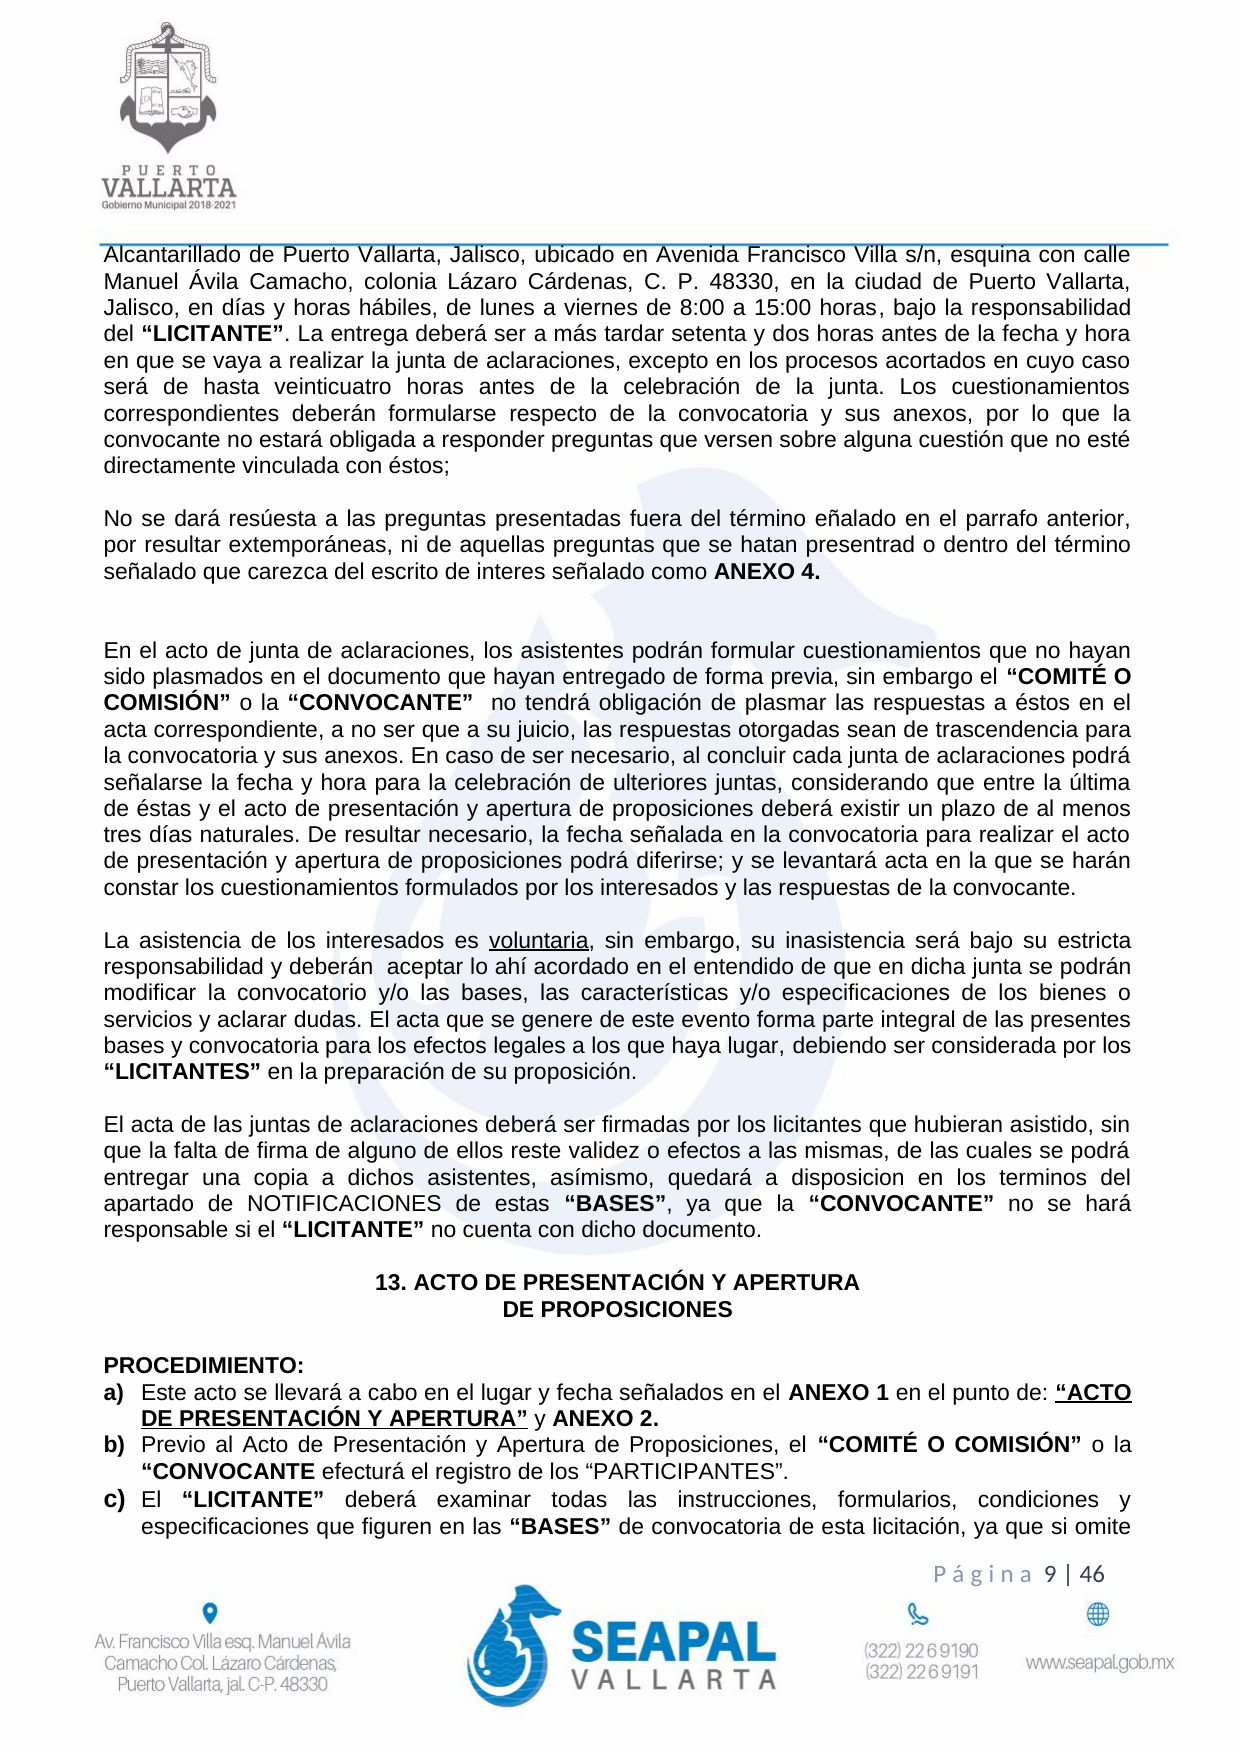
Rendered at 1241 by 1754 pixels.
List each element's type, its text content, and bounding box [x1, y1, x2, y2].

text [103, 241, 1132, 478]
text No se dará resúesta a las preguntas presentadas fuera del término eñalado en el parrafo anterior, por resultar extemporáneas, ni de aquellas preguntas que se hatan presentrad o dentro del término señalado que carezca del escrito de interes señalado como ANEXO 4. [103, 505, 1132, 584]
text En el acto de junta de aclaraciones, los asistentes podrán formular cuestionamientos que no hayan sido plasmados en el documento que hayan entregado de forma previa, sin embargo el “COMITÉ O COMISIÓN” o la “CONVOCANTE” no tendrá obligación de plasmar las respuestas a éstos en el acta correspondiente, a no ser que a su juicio, las respuestas otorgadas sean de trascendencia para la convocatoria y sus anexos. En caso de ser necesario, al concluir cada junta de aclaraciones podrá señalarse la fecha y hora para la celebración de ulteriores juntas, considerando que entre la última de éstas y el acto de presentación y apertura de proposiciones deberá existir un plazo de al menos tres días naturales. De resultar necesario, la fecha señalada en la convocatoria para realizar el acto de presentación y apertura de proposiciones podrá diferirse; y se levantará acta en la que se harán constar los cuestionamientos formulados por los interesados y las respuestas de la convocante. [103, 637, 1132, 900]
text El acta de las juntas de aclaraciones deberá ser firmadas por los licitantes que hubieran asistido, sin que la falta de firma de alguno de ellos reste validez o efectos a las mismas, de las cuales se podrá entregar una copia a dichos asistentes, asímismo, quedará a disposicion en los terminos del apartado de NOTIFICACIONES de estas “BASES”, ya que la “CONVOCANTE” no se hará responsable si el “LICITANTE” no cuenta con dicho documento. [103, 1111, 1132, 1243]
text PROCEDIMIENTO: [103, 1352, 1132, 1379]
list Previo al Acto de Presentación y Apertura de Proposiciones, el “COMITÉ O COMISIÓN” o la “CONVOCANTE efecturá el registro de los “PARTICIPANTES”. [103, 1431, 1132, 1484]
list Este acto se llevará a cabo en el lugar y fecha señalados en el ANEXO 1 en el punto de: “ACTO DE PRESENTACIÓN Y APERTURA” y ANEXO 2. [103, 1379, 1132, 1431]
text 13. ACTO DE PRESENTACIÓN Y APERTURA [103, 1269, 1132, 1296]
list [103, 1484, 1132, 1539]
picture [0, 0, 1241, 1750]
text DE PROPOSICIONES [103, 1296, 1132, 1322]
text La asistencia de los interesados es voluntaria, sin embargo, su inasistencia será bajo su estricta responsabilidad y deberán aceptar lo ahí acordado en el entendido de que en dicha junta se podrán modificar la convocatorio y/o las bases, las características y/o especificaciones de los bienes o servicios y aclarar dudas. El acta que se genere de este evento forma parte integral de las presentes bases y convocatoria para los efectos legales a los que haya lugar, debiendo ser considerada por los “LICITANTES” en la preparación de su proposición. [103, 927, 1132, 1085]
